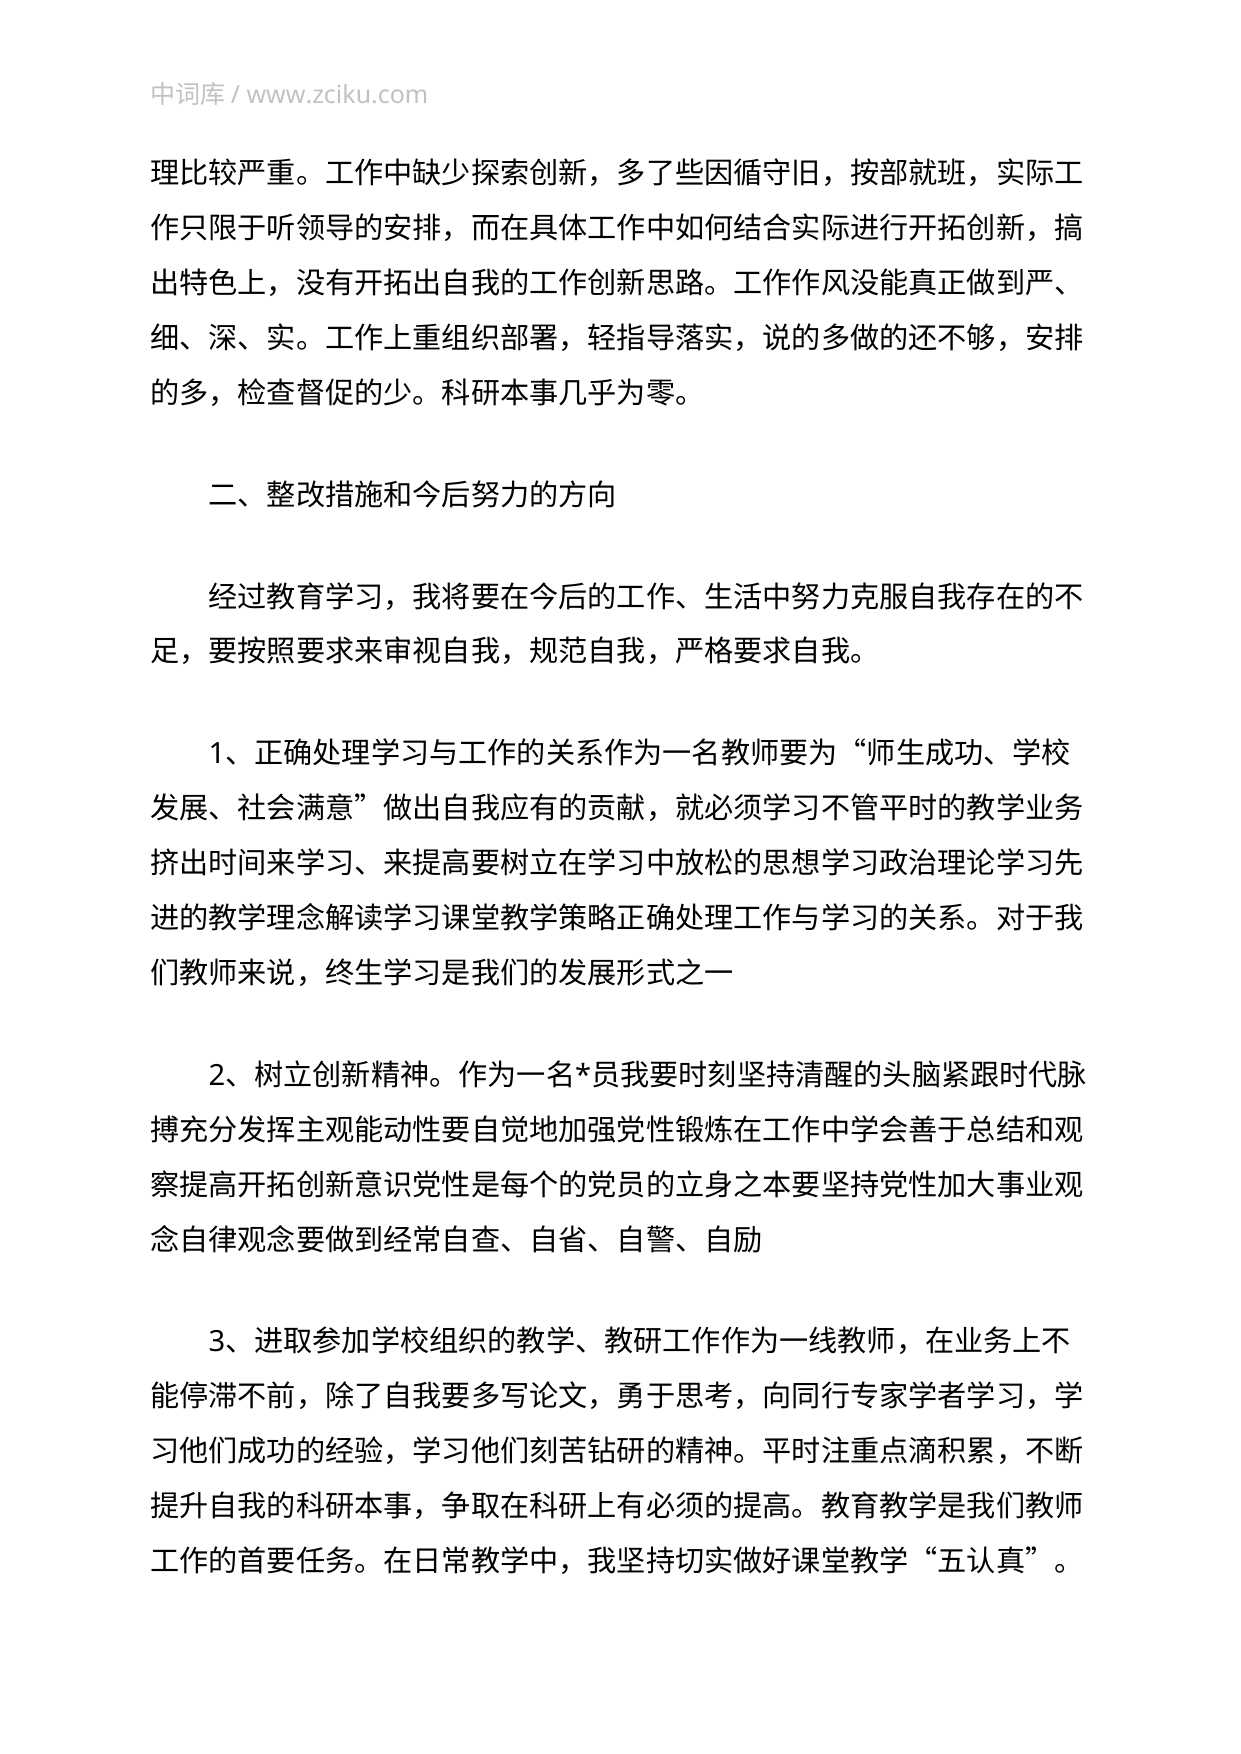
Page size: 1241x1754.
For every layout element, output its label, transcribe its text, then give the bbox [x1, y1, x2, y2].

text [150, 150, 1090, 412]
text 经过教育学习，我将要在今后的工作、生活中努力克服自我存在的不足，要按照要求来审视自我，规范自我，严格要求自我。 [150, 573, 1090, 670]
text 二、整改措施和今后努力的方向 [150, 471, 1090, 514]
text 2、树立创新精神。作为一名*员我要时刻坚持清醒的头脑紧跟时代脉搏充分发挥主观能动性要自觉地加强党性锻炼在工作中学会善于总结和观察提高开拓创新意识党性是每个的党员的立身之本要坚持党性加大事业观念自律观念要做到经常自查、自省、自警、自励 [150, 1051, 1090, 1258]
text 1、正确处理学习与工作的关系作为一名教师要为“师生成功、学校发展、社会满意”做出自我应有的贡献，就必须学习不管平时的教学业务挤出时间来学习、来提高要树立在学习中放松的思想学习政治理论学习先进的教学理念解读学习课堂教学策略正确处理工作与学习的关系。对于我们教师来说，终生学习是我们的发展形式之一 [150, 730, 1090, 992]
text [150, 1318, 1090, 1580]
